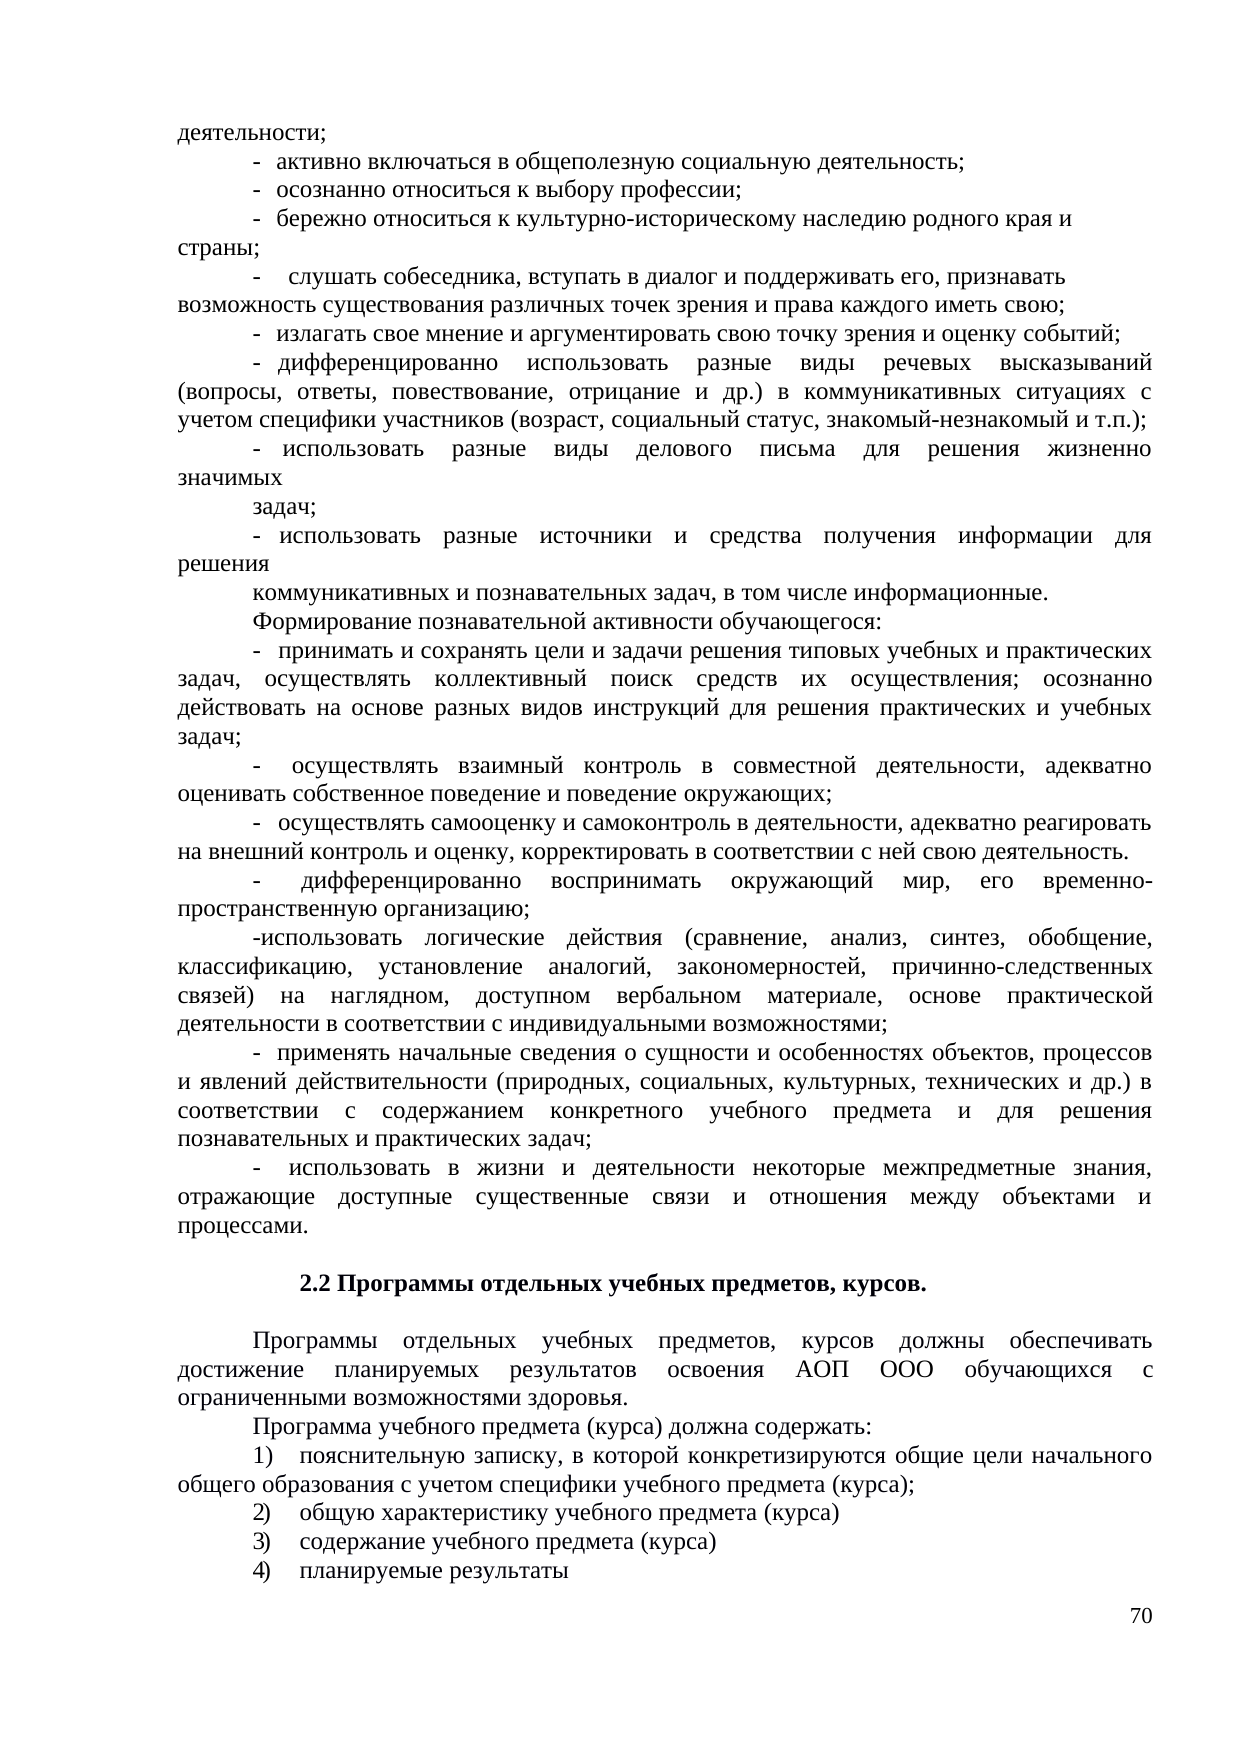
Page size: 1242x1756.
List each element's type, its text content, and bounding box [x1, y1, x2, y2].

list планируемые результаты [177, 1555, 1206, 1584]
list использовать в жизни и деятельности некоторые межпредметные знания, отражающие доступные существенные связи и отношения между объектами и процессами. [177, 1152, 1153, 1238]
list дифференцированно использовать разные виды речевых высказываний (вопросы, ответы, повествование, отрицание и др.) в коммуникативных ситуациях с учетом специфики участников (возраст, социальный статус, знакомый-незнакомый и т.п.); [177, 347, 1153, 433]
list слушать собеседника, вступать в диалог и поддерживать его, признавать возможность существования различных точек зрения и права каждого иметь свою; [177, 261, 1153, 318]
text Программа учебного предмета (курса) должна содержать: [252, 1411, 1206, 1440]
subtitle 2.2 Программы отдельных учебных предметов, курсов. [299, 1268, 1206, 1297]
list бережно относиться к культурно-историческому наследию родного края и страны; [177, 203, 1153, 261]
text Программы отдельных учебных предметов, курсов должны обеспечивать достижение планируемых результатов освоения АОП ООО обучающихся с ограниченными возможностями здоровья. [177, 1325, 1153, 1411]
list активно включаться в общеполезную социальную деятельность; [252, 146, 1206, 174]
list использовать разные виды делового письма для решения жизненно значимых [177, 433, 1153, 491]
list осуществлять самооценку и самоконтроль в деятельности, адекватно реагировать на внешний контроль и оценку, корректировать в соответствии с ней свою деятельность. [177, 807, 1152, 865]
list содержание учебного предмета (курса) [177, 1526, 1206, 1555]
list осуществлять взаимный контроль в совместной деятельности, адекватно оценивать собственное поведение и поведение окружающих; [177, 750, 1153, 807]
text деятельности; [177, 117, 1206, 146]
list применять начальные сведения о сущности и особенностях объектов, процессов и явлений действительности (природных, социальных, культурных, технических и др.) в соответствии с содержанием конкретного учебного предмета и для решения познавательных и практических задач; [177, 1037, 1153, 1152]
list осознанно относиться к выбору профессии; [252, 174, 1206, 203]
list излагать свое мнение и аргументировать свою точку зрения и оценку событий; [252, 318, 1206, 347]
text задач; [252, 491, 1206, 519]
list общую характеристику учебного предмета (курса) [177, 1497, 1206, 1526]
list пояснительную записку, в которой конкретизируются общие цели начального общего образования с учетом специфики учебного предмета (курса); [177, 1440, 1153, 1497]
text -использовать логические действия (сравнение, анализ, синтез, обобщение, классификацию, установление аналогий, закономерностей, причинно-следственных связей) на наглядном, доступном вербальном материале, основе практической деятельности в соответствии с индивидуальными возможностями; [177, 922, 1154, 1037]
text коммуникативных и познавательных задач, в том числе информационные. Формирование познавательной активности обучающегося: [252, 577, 1051, 635]
list дифференцированно воспринимать окружающий мир, его временно- пространственную организацию; [177, 865, 1153, 922]
list использовать разные источники и средства получения информации для решения [177, 520, 1153, 577]
list принимать и сохранять цели и задачи решения типовых учебных и практических задач, осуществлять коллективный поиск средств их осуществления; осознанно действовать на основе разных видов инструкций для решения практических и учебных задач; [177, 635, 1153, 750]
